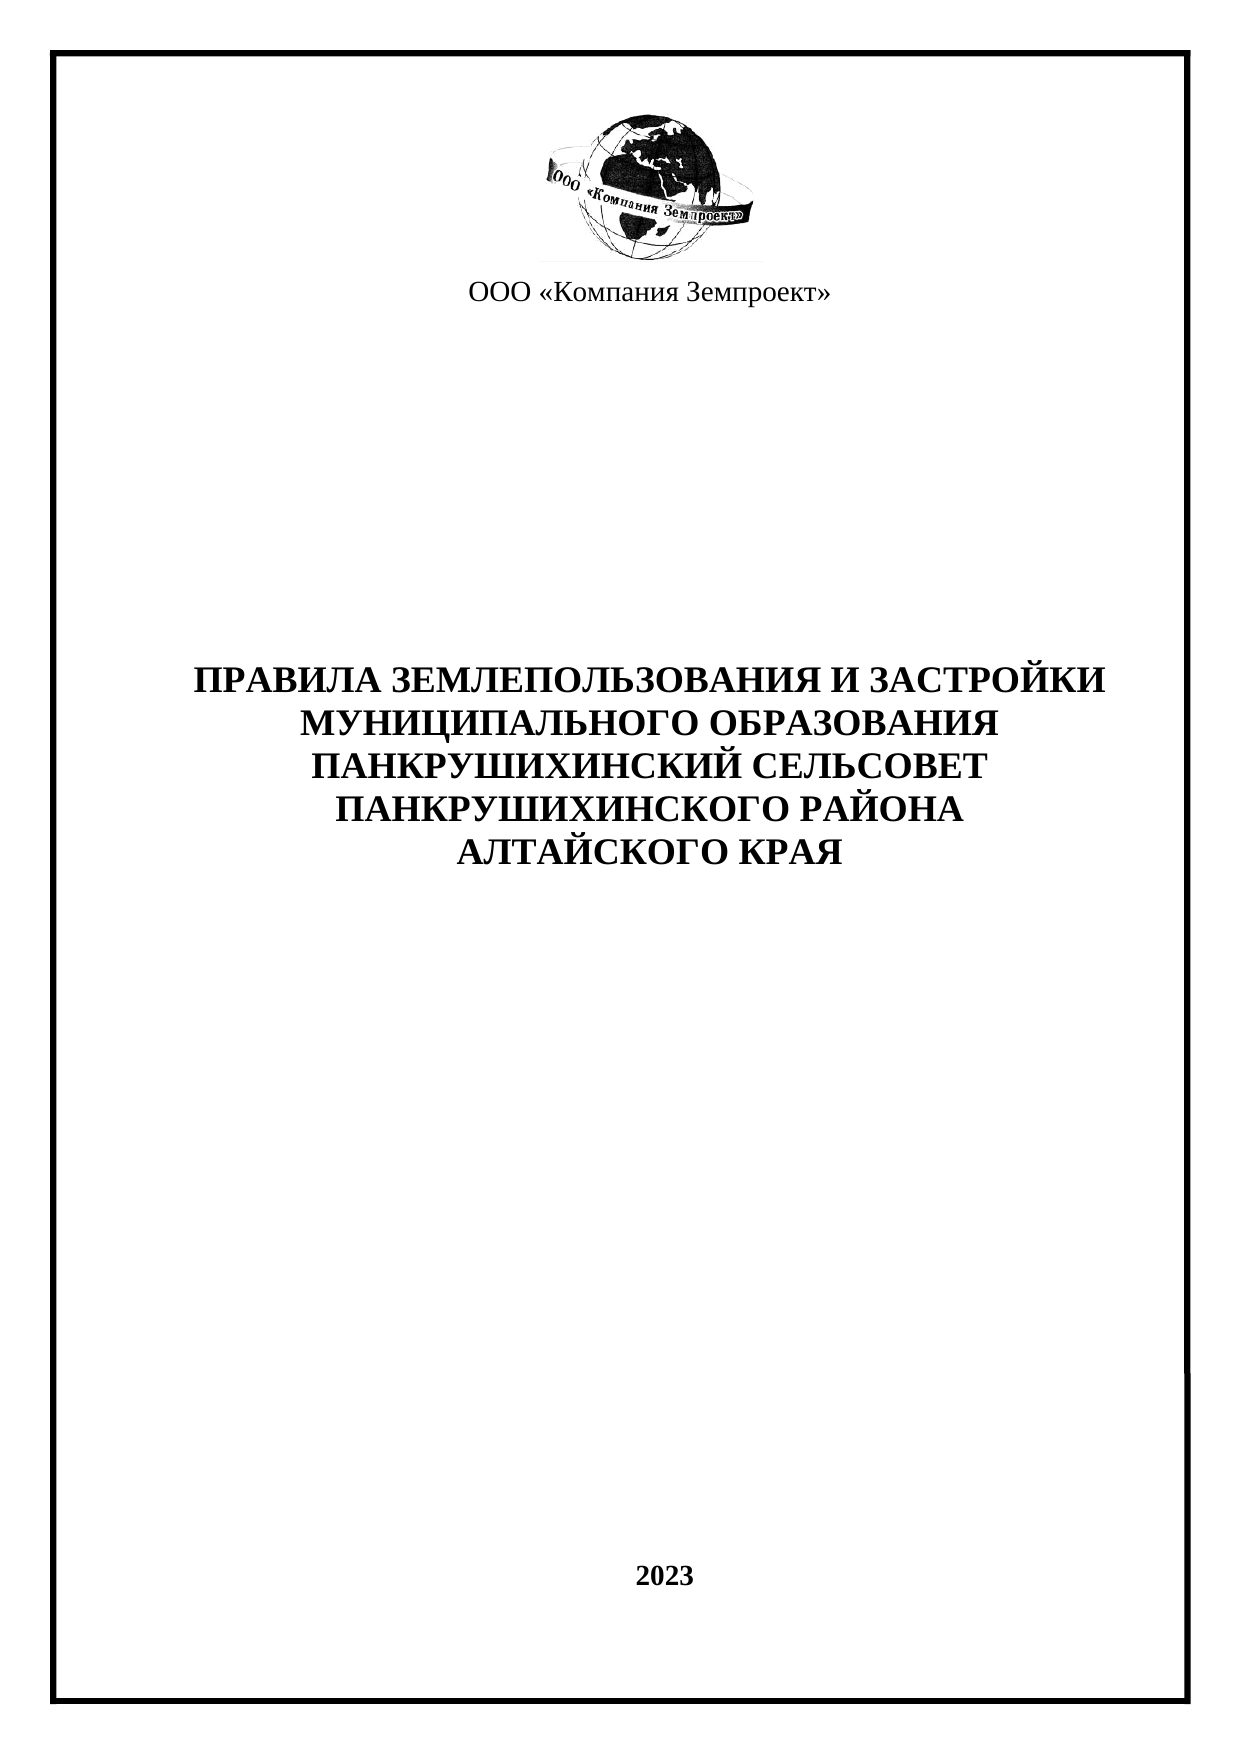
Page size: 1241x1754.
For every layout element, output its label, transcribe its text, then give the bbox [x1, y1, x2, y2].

text МУНИЦИПАЛЬНОГО ОБРАЗОВАНИЯ [177, 700, 1122, 743]
text ПАНКРУШИХИНСКИЙ СЕЛЬСОВЕТ [177, 743, 1122, 787]
text ПАНКРУШИХИНСКОГО РАЙОНА [177, 787, 1122, 830]
text ПРАВИЛА ЗЕМЛЕПОЛЬЗОВАНИЯ И ЗАСТРОЙКИ [177, 657, 1122, 700]
text АЛТАЙСКОГО КРАЯ [177, 830, 1122, 873]
text 2023 [177, 1558, 1152, 1592]
picture [538, 102, 764, 262]
text ООО «Компания Земпроект» [177, 274, 1122, 307]
